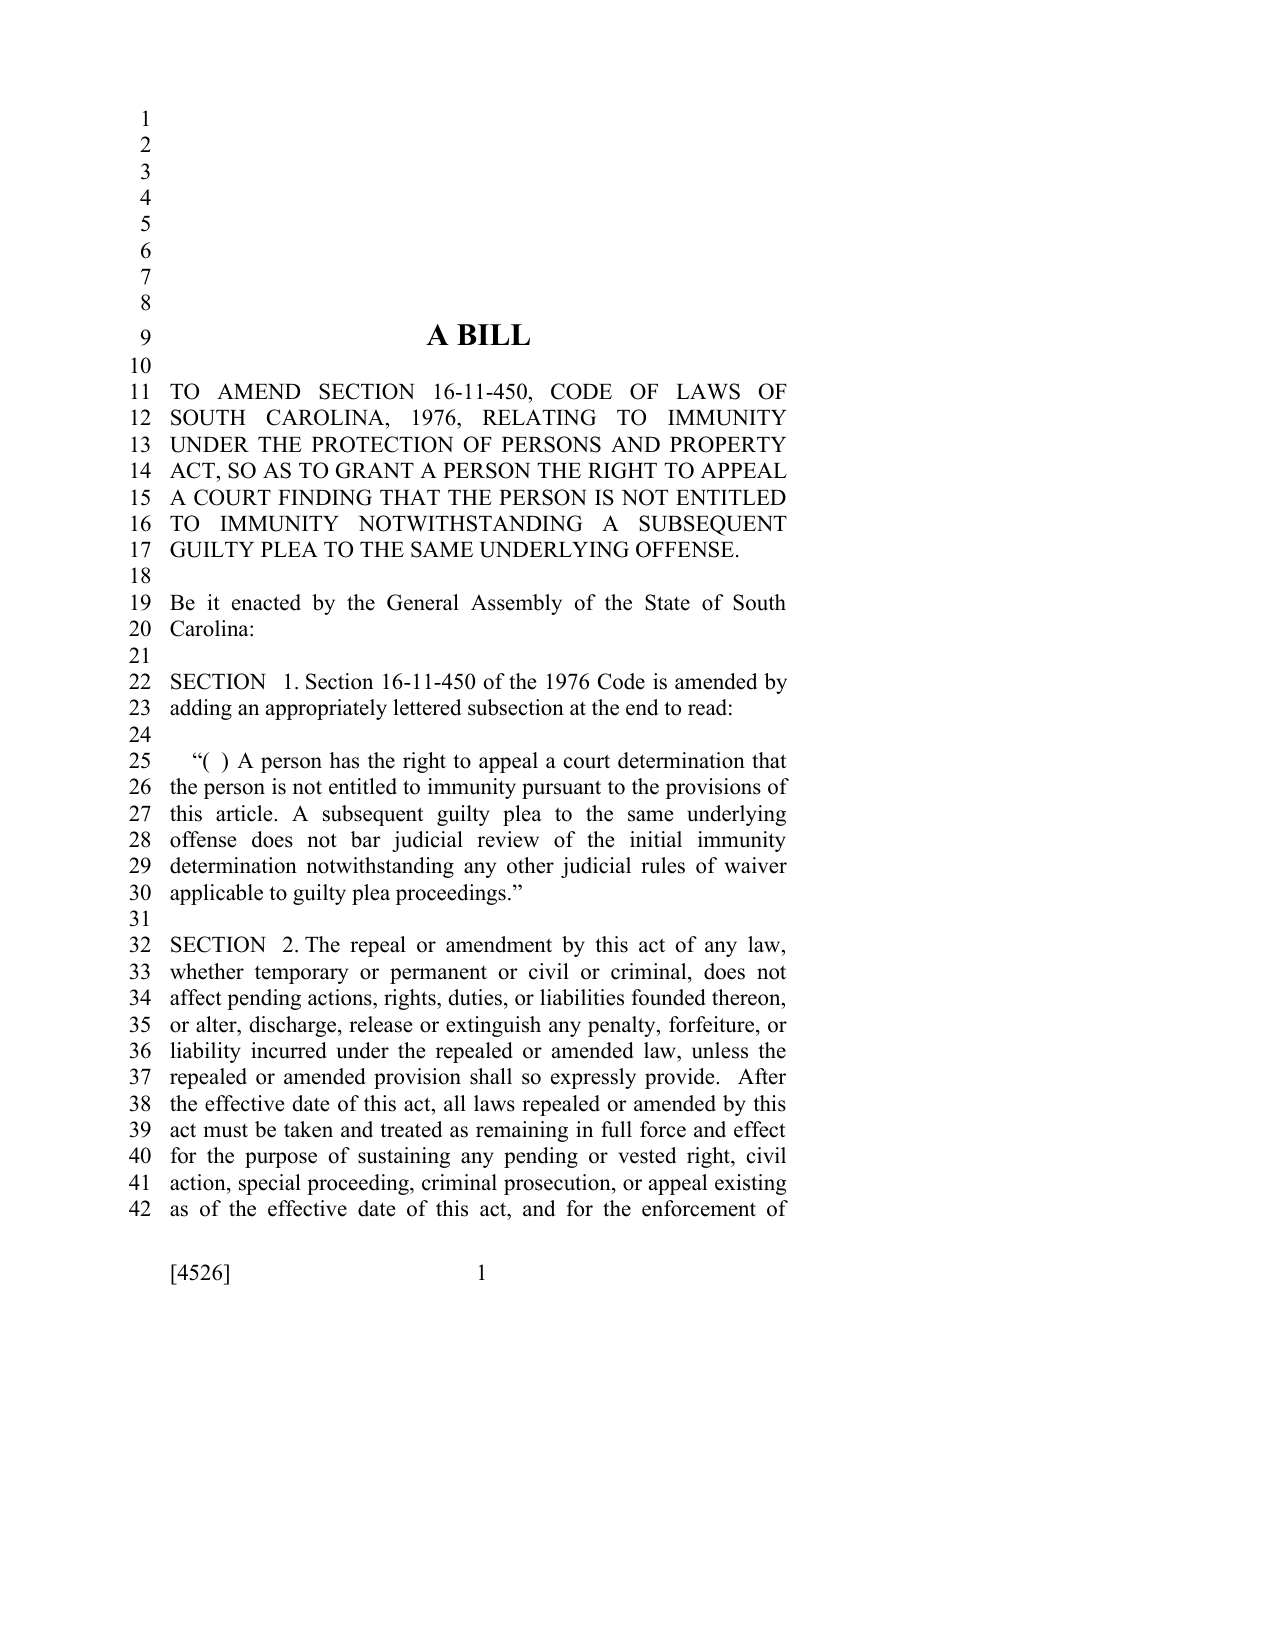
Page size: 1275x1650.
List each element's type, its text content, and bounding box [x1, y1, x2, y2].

text TO AMEND SECTION 16-11-450, CODE OF LAWS OF SOUTH CAROLINA, 1976, RELATING TO IMMUNITY UNDER THE PROTECTION OF PERSONS AND PROPERTY ACT, SO AS TO GRANT A PERSON THE RIGHT TO APPEAL A COURT FINDING THAT THE PERSON IS NOT ENTITLED TO IMMUNITY NOTWITHSTANDING A SUBSEQUENT GUILTY PLEA TO THE SAME UNDERLYING OFFENSE. [169, 378, 787, 563]
text “( ) A person has the right to appeal a court determination that the person is not entitled to immunity pursuant to the provisions of this article. A subsequent guilty plea to the same underlying offense does not bar judicial review of the initial immunity determination notwithstanding any other judicial rules of waiver applicable to guilty plea proceedings.” [169, 747, 787, 905]
text A BILL [169, 316, 787, 352]
text SECTION 1. Section 16-11-450 of the 1976 Code is amended by adding an appropriately lettered subsection at the end to read: [169, 668, 787, 721]
text Be it enacted by the General Assembly of the State of South Carolina: [169, 589, 787, 642]
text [169, 932, 787, 1221]
